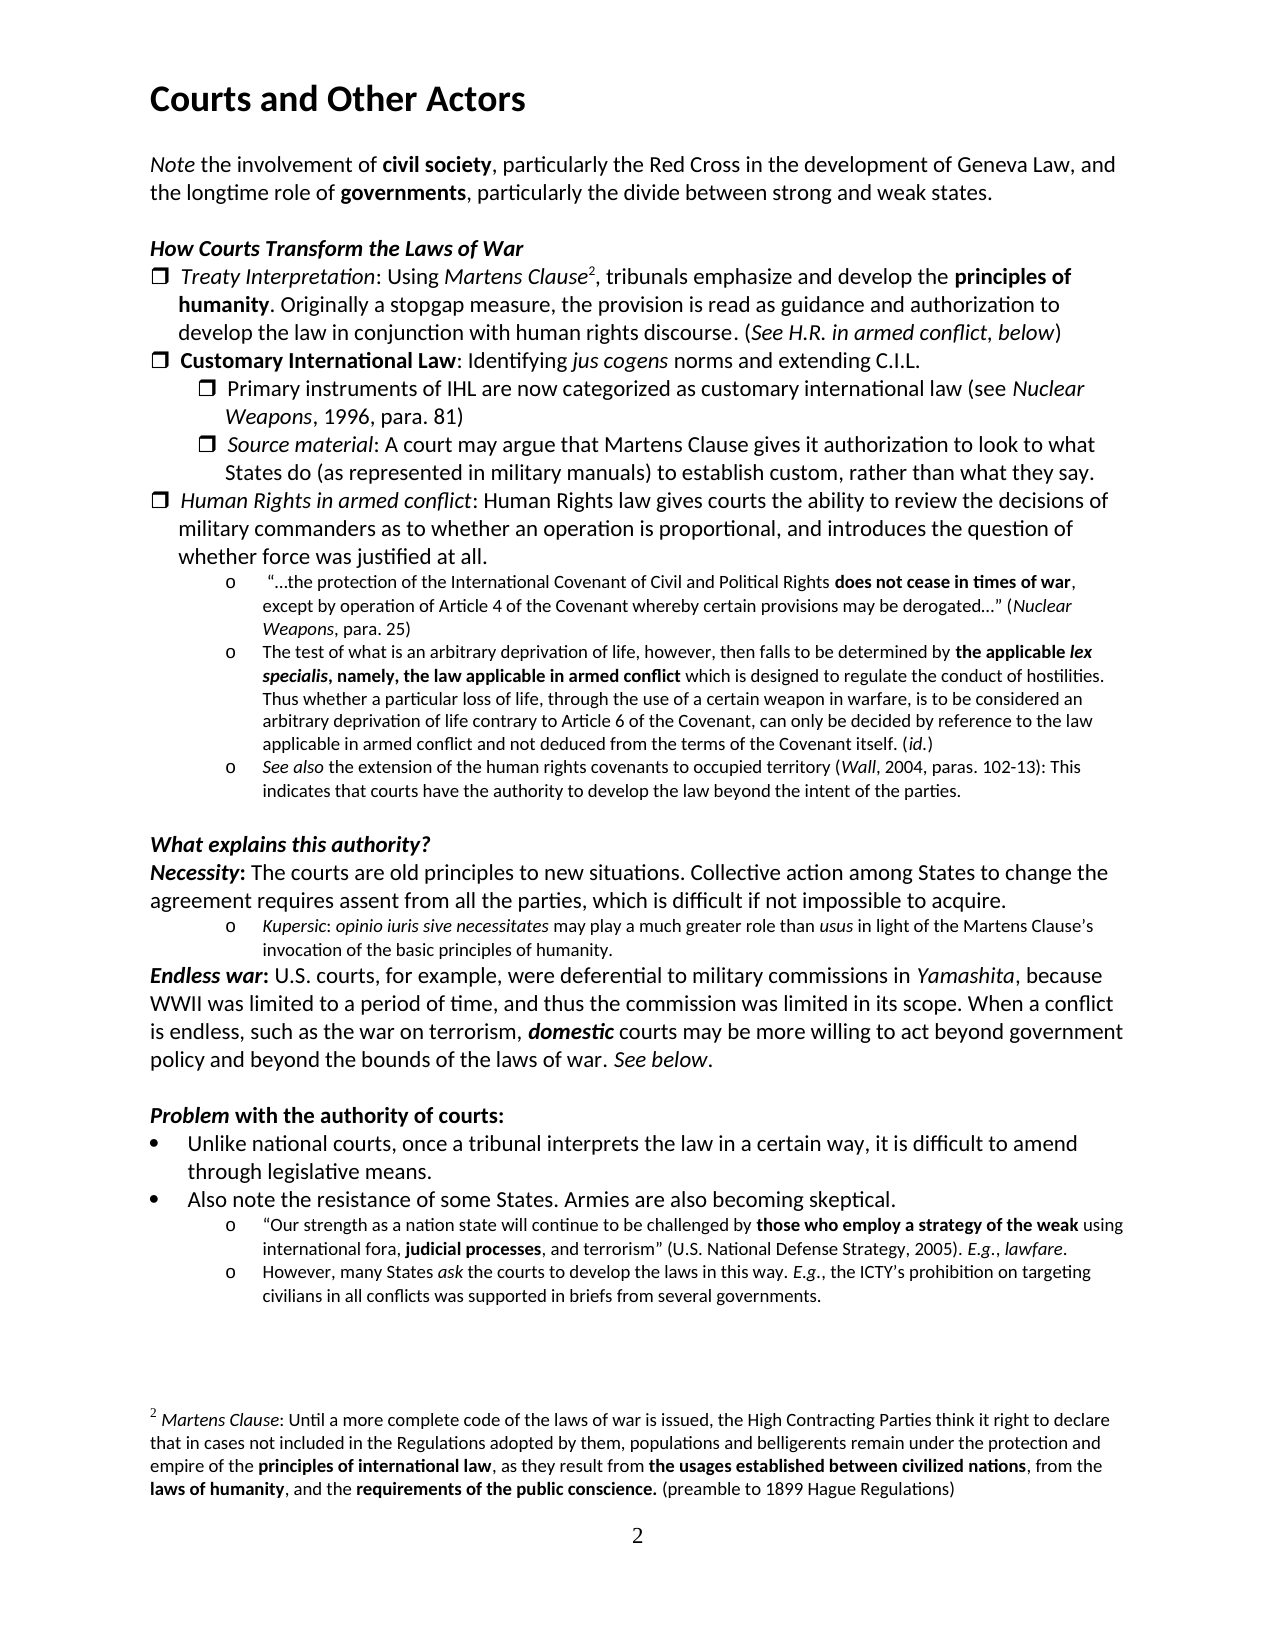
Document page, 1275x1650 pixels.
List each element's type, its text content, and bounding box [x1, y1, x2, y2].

list The test of what is an arbitrary deprivation of life, however, then falls to be determined by the applicable lex specialis, namely, the law applicable in armed conflict which is designed to regulate the conduct of hostilities. Thus whether a particular loss of life, through the use of a certain weapon in warfare, is to be considered an arbitrary deprivation of life contrary to Article 6 of the Covenant, can only be decided by reference to the law applicable in armed conflict and not deduced from the terms of the Covenant itself. (id.) [225, 640, 1125, 756]
list “Our strength as a nation state will continue to be challenged by those who employ a strategy of the weak using international fora, judicial processes, and terrorism” (U.S. National Defense Strategy, 2005). E.g., lawfare. [225, 1213, 1125, 1260]
text Human Rights in armed conflict: Human Rights law gives courts the ability to review the decisions of military commanders as to whether an operation is proportional, and introduces the question of whether force was justified at all. [150, 486, 1125, 570]
text Customary International Law: Identifying jus cogens norms and extending C.I.L. [150, 346, 1125, 374]
text Note the involvement of civil society, particularly the Red Cross in the development of Geneva Law, and the longtime role of governments, particularly the divide between strong and weak states. [150, 150, 1125, 206]
list Unlike national courts, once a tribunal interprets the law in a certain way, it is difficult to amend through legislative means. [150, 1129, 1125, 1185]
list “…the protection of the International Covenant of Civil and Political Rights does not cease in times of war, except by operation of Article 4 of the Covenant whereby certain provisions may be derogated…” (Nuclear Weapons, para. 25) [225, 570, 1125, 640]
text Necessity: The courts are old principles to new situations. Collective action among States to change the agreement requires assent from all the parties, which is difficult if not impossible to acquire. [150, 858, 1125, 914]
list Kupersic: opinio iuris sive necessitates may play a much greater role than usus in light of the Martens Clause’s invocation of the basic principles of humanity. [225, 914, 1125, 961]
text What explains this authority? [150, 830, 1125, 858]
text Problem with the authority of courts: [150, 1101, 1125, 1129]
list Also note the resistance of some States. Armies are also becoming skeptical. [150, 1185, 1125, 1213]
text How Courts Transform the Laws of War [150, 234, 1125, 262]
text Endless war: U.S. courts, for example, were deferential to military commissions in Yamashita, because WWII was limited to a period of time, and thus the commission was limited in its scope. When a conflict is endless, such as the war on terrorism, domestic courts may be more willing to act beyond government policy and beyond the bounds of the laws of war. See below. [150, 961, 1125, 1073]
list See also the extension of the human rights covenants to occupied territory (Wall, 2004, paras. 102-13): This indicates that courts have the authority to develop the law beyond the intent of the parties. [225, 756, 1125, 802]
text Treaty Interpretation: Using Martens Clause, tribunals emphasize and develop the principles of humanity. Originally a stopgap measure, the provision is read as guidance and authorization to develop the law in conjunction with human rights discourse. (See H.R. in armed conflict, below) [150, 262, 1125, 346]
text Source material: A court may argue that Martens Clause gives it authorization to look to what States do (as represented in military manuals) to establish custom, rather than what they say. [197, 430, 1125, 486]
text Primary instruments of IHL are now categorized as customary international law (see Nuclear Weapons, 1996, para. 81) [197, 374, 1125, 430]
list However, many States ask the courts to develop the laws in this way. E.g., the ICTY’s prohibition on targeting civilians in all conflicts was supported in briefs from several governments. [225, 1260, 1125, 1307]
